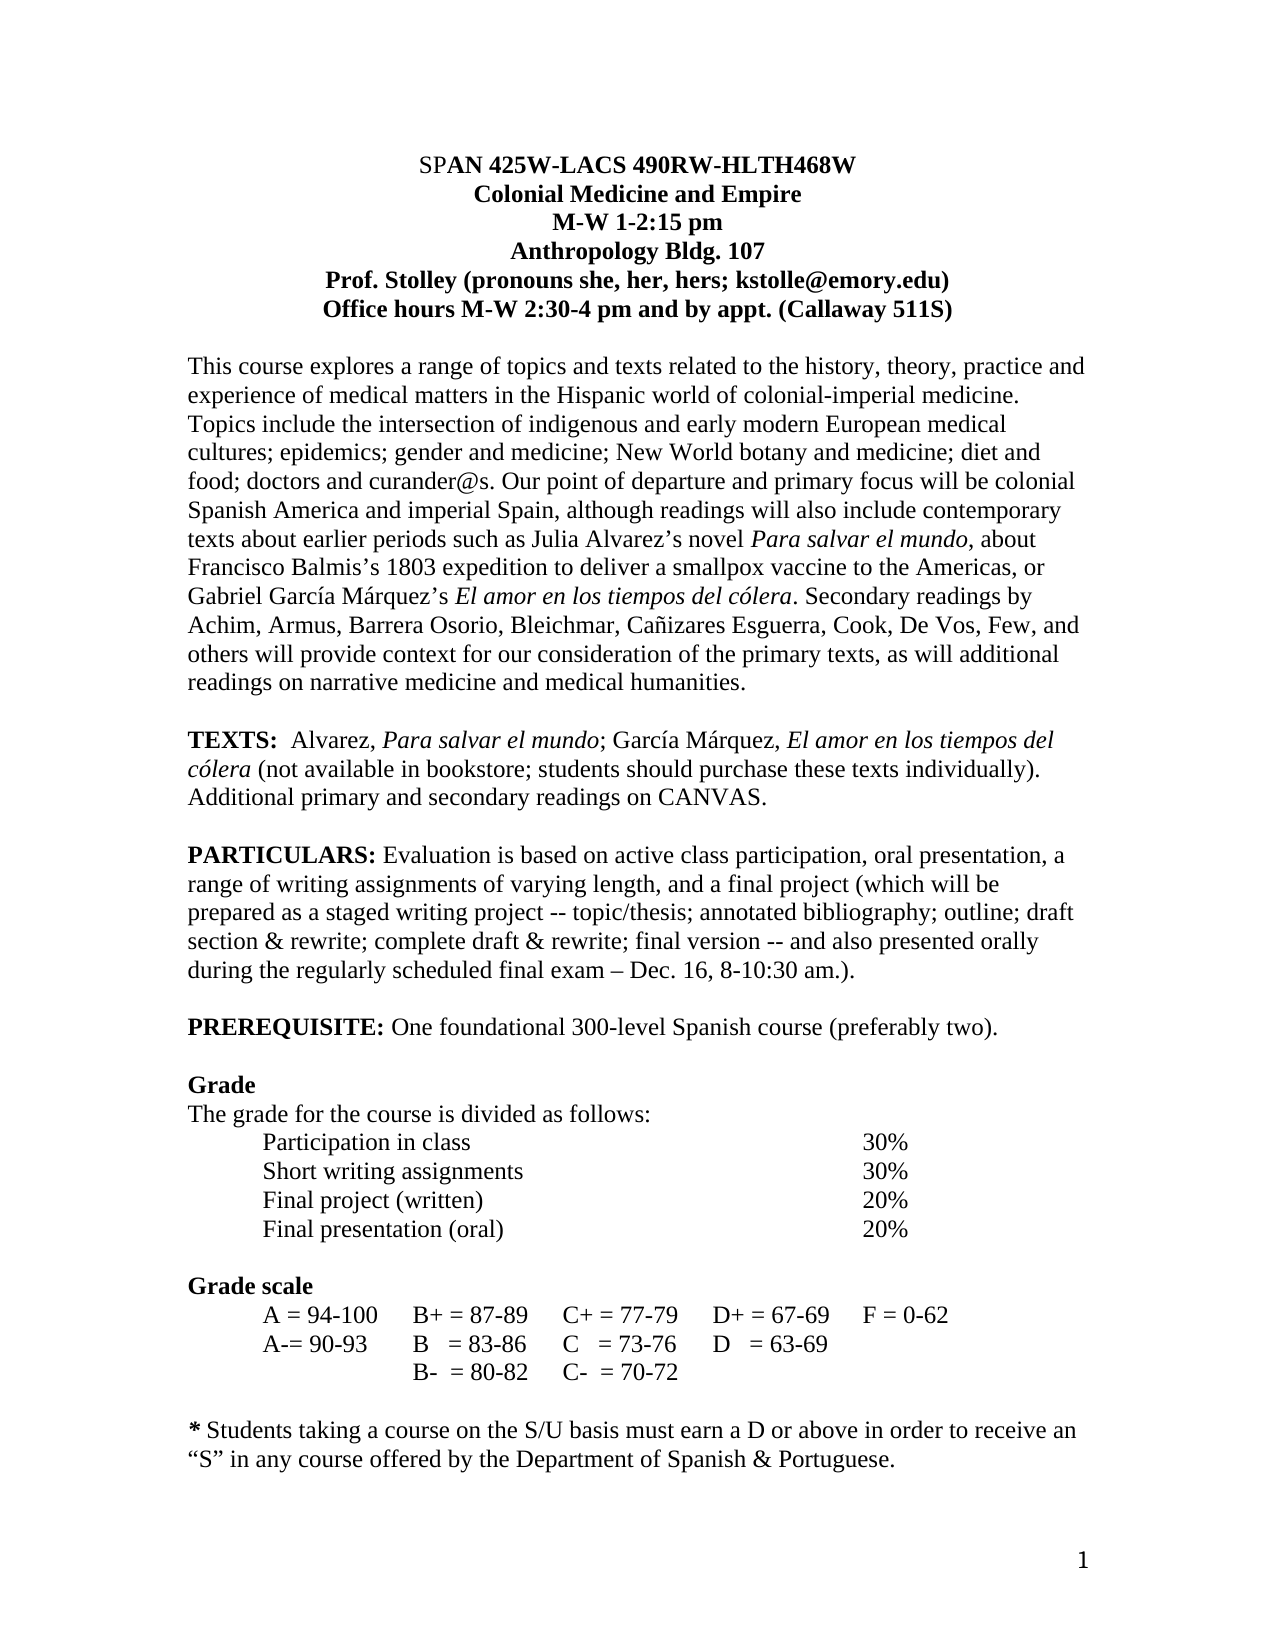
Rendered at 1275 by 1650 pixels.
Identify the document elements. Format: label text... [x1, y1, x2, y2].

text Office hours M-W 2:30-4 pm and by appt. (Callaway 511S) [187, 294, 1087, 322]
text TEXTS: Alvarez, Para salvar el mundo; García Márquez, El amor en los tiempos del cólera (not available in bookstore; students should purchase these texts individually). Additional primary and secondary readings on CANVAS. [187, 725, 1087, 811]
text Participation in class 30% [187, 1127, 1087, 1156]
text Final presentation (oral) 20% [187, 1214, 1087, 1242]
text This course explores a range of topics and texts related to the history, theory, practice and experience of medical matters in the Hispanic world of colonial-imperial medicine. Topics include the intersection of indigenous and early modern European medical cultures; epidemics; gender and medicine; New World botany and medicine; diet and food; doctors and curander@s. Our point of departure and primary focus will be colonial Spanish America and imperial Spain, although readings will also include contemporary texts about earlier periods such as Julia Alvarez’s novel Para salvar el mundo, about Francisco Balmis’s 1803 expedition to deliver a smallpox vaccine to the Americas, or Gabriel García Márquez’s El amor en los tiempos del cólera. Secondary readings by Achim, Armus, Barrera Osorio, Bleichmar, Cañizares Esguerra, Cook, De Vos, Few, and others will provide context for our consideration of the primary texts, as will additional readings on narrative medicine and medical humanities. [187, 351, 1087, 696]
text PREREQUISITE: One foundational 300-level Spanish course (preferably two). [187, 1012, 1087, 1041]
text Short writing assignments 30% [187, 1156, 1087, 1185]
text Final project (written) 20% [187, 1185, 1087, 1214]
text Prof. Stolley (pronouns she, her, hers; kstolle@emory.edu) [187, 265, 1087, 294]
text B- = 80-82 C- = 70-72 [187, 1357, 1087, 1386]
text Grade [187, 1070, 1087, 1099]
text SPAN 425W-LACS 490RW-HLTH468W [187, 150, 1087, 179]
text A-= 90-93 B = 83-86 C = 73-76 D = 63-69 [187, 1329, 1087, 1357]
text The grade for the course is divided as follows: [187, 1099, 1087, 1127]
text Anthropology Bldg. 107 [187, 236, 1087, 265]
text Colonial Medicine and Empire [187, 179, 1087, 207]
text PARTICULARS: Evaluation is based on active class participation, oral presentation, a range of writing assignments of varying length, and a final project (which will be prepared as a staged writing project -- topic/thesis; annotated bibliography; outline; draft section & rewrite; complete draft & rewrite; final version -- and also presented orally during the regularly scheduled final exam – Dec. 16, 8-10:30 am.). [187, 840, 1087, 984]
text Grade scale [187, 1271, 1087, 1300]
text A = 94-100 B+ = 87-89 C+ = 77-79 D+ = 67-69 F = 0-62 [187, 1300, 1087, 1329]
text * Students taking a course on the S/U basis must earn a D or above in order to receive an “S” in any course offered by the Department of Spanish & Portuguese. [187, 1415, 1087, 1472]
text M-W 1-2:15 pm [187, 207, 1087, 236]
